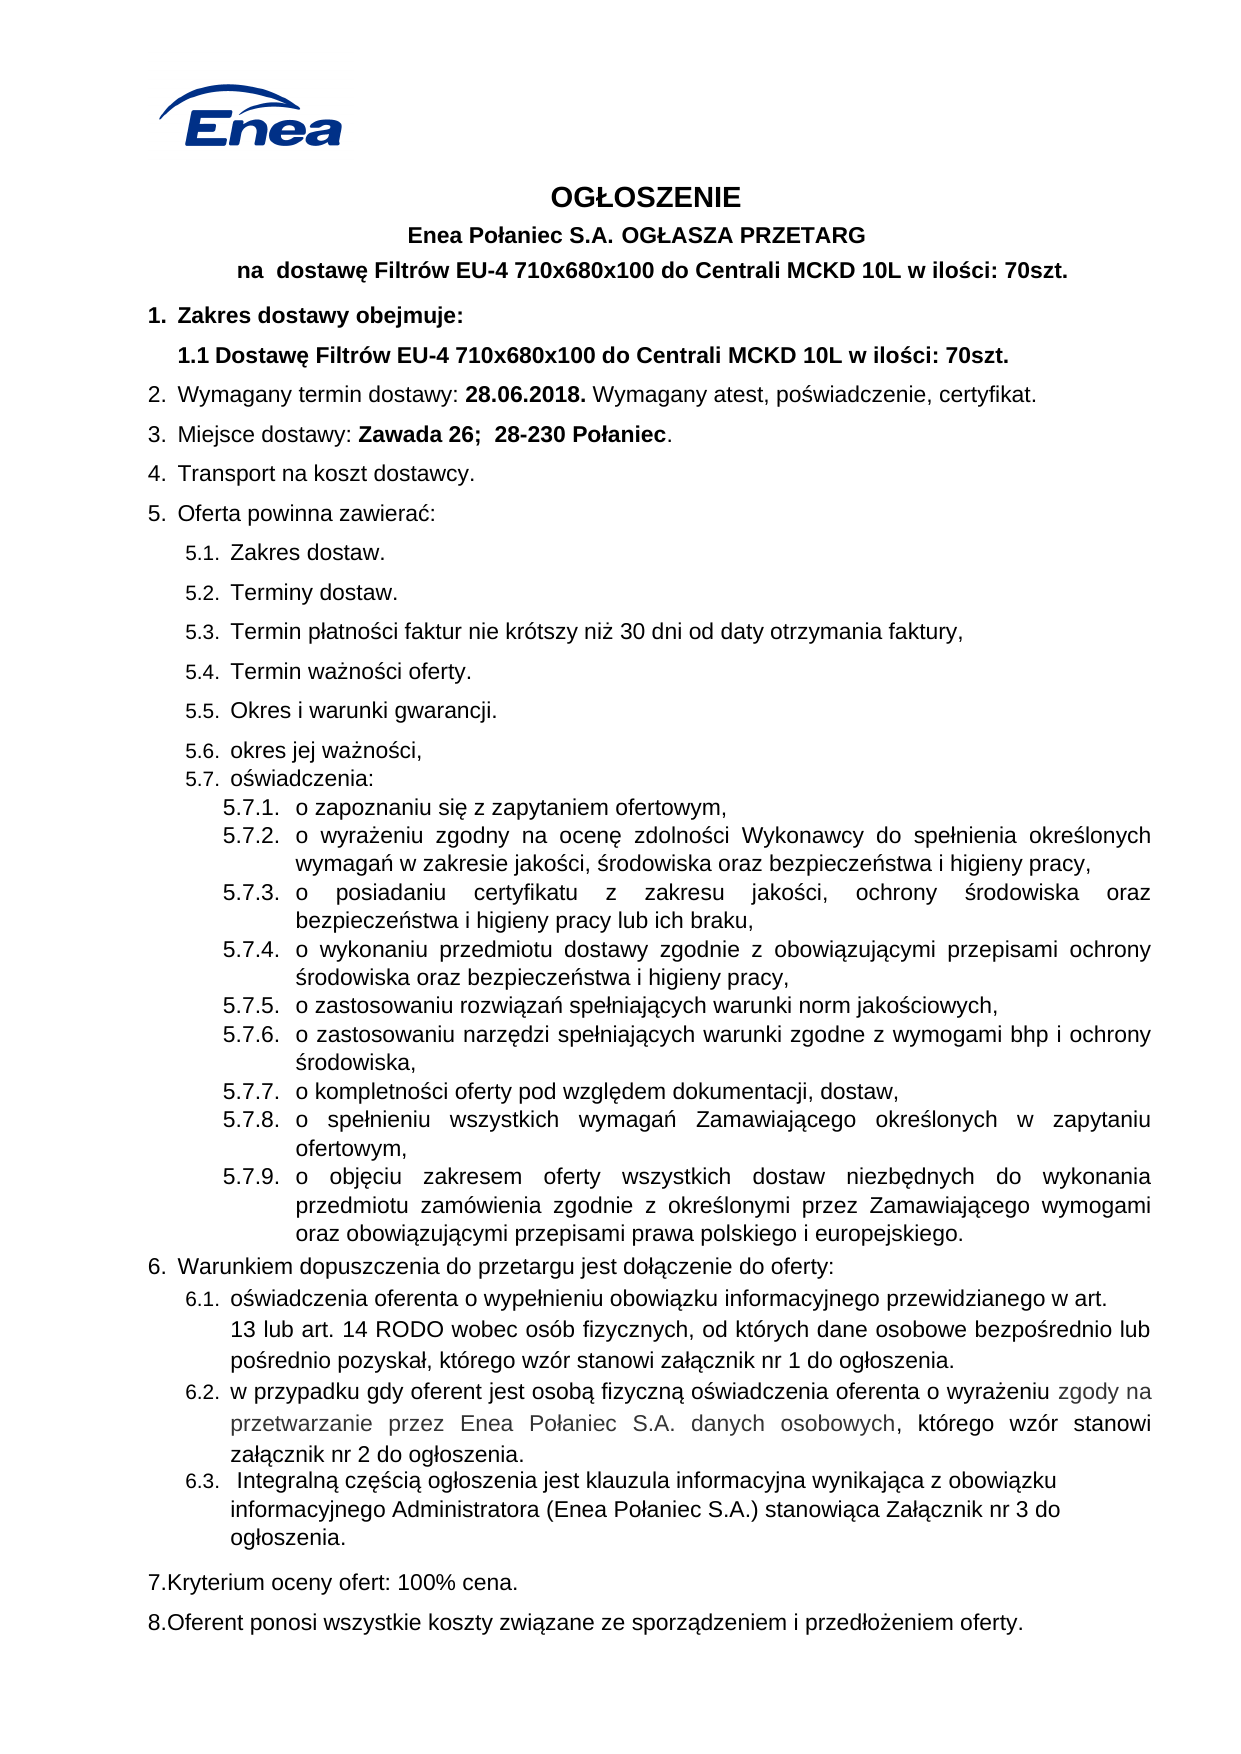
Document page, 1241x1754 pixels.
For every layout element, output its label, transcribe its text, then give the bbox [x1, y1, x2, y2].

list Terminy dostaw. [185, 579, 1152, 605]
list o posiadaniu certyfikatu z zakresu jakości, ochrony środowiska oraz bezpieczeństwa i higieny pracy lub ich braku, [223, 879, 1152, 933]
text OGŁOSZENIE [148, 180, 1144, 213]
list Termin ważności oferty. [185, 658, 1152, 684]
list o spełnieniu wszystkich wymagań Zamawiającego określonych w zapytaniu ofertowym, [223, 1106, 1152, 1161]
list w przypadku gdy oferent jest osobą fizyczną oświadczenia oferenta o wyrażeniu zgody na przetwarzanie przez Enea Połaniec S.A. danych osobowych, którego wzór stanowi załącznik nr 2 do ogłoszenia. [185, 1373, 1152, 1467]
list o wyrażeniu zgodny na ocenę zdolności Wykonawcy do spełnienia określonych wymagań w zakresie jakości, środowiska oraz bezpieczeństwa i higieny pracy, [223, 822, 1152, 877]
list Zakres dostaw. [185, 539, 1152, 566]
list o kompletności oferty pod względem dokumentacji, dostaw, [223, 1078, 1152, 1104]
list Dostawę Filtrów EU-4 710x680x100 do Centrali MCKD 10L w ilości: 70szt. [177, 342, 1152, 368]
list okres jej ważności, [185, 737, 1152, 763]
list oświadczenia oferenta o wypełnieniu obowiązku informacyjnego przewidzianego w art. [185, 1280, 1152, 1311]
list oświadczenia: [185, 765, 1152, 791]
list o wykonaniu przedmiotu dostawy zgodnie z obowiązującymi przepisami ochrony środowiska oraz bezpieczeństwa i higieny pracy, [223, 936, 1152, 990]
picture [147, 50, 354, 161]
text Enea Połaniec S.A. OGŁASZA PRZETARG [129, 222, 1144, 248]
list Warunkiem dopuszczenia do przetargu jest dołączenie do oferty: [148, 1248, 1152, 1280]
list Integralną częścią ogłoszenia jest klauzula informacyjna wynikająca z obowiązku informacyjnego Administratora (Enea Połaniec S.A.) stanowiąca Załącznik nr 3 do ogłoszenia. [185, 1467, 1152, 1550]
list Miejsce dostawy: Zawada 26; 28-230 Połaniec. [148, 421, 1152, 447]
list Termin płatności faktur nie krótszy niż 30 dni od daty otrzymania faktury, [185, 618, 1152, 644]
list o objęciu zakresem oferty wszystkich dostaw niezbędnych do wykonania przedmiotu zamówienia zgodnie z określonymi przez Zamawiającego wymogami oraz obowiązującymi przepisami prawa polskiego i europejskiego. [223, 1163, 1152, 1246]
text 8.Oferent ponosi wszystkie koszty związane ze sporządzeniem i przedłożeniem oferty. [148, 1609, 1152, 1635]
list o zastosowaniu rozwiązań spełniających warunki norm jakościowych, [223, 992, 1152, 1019]
list o zapoznaniu się z zapytaniem ofertowym, [223, 793, 1152, 820]
text 7.Kryterium oceny ofert: 100% cena. [148, 1569, 1152, 1596]
list 13 lub art. 14 RODO wobec osób fizycznych, od których dane osobowe bezpośrednio lub pośrednio pozyskał, którego wzór stanowi załącznik nr 1 do ogłoszenia. [230, 1311, 1152, 1373]
list o zastosowaniu narzędzi spełniających warunki zgodne z wymogami bhp i ochrony środowiska, [223, 1021, 1152, 1076]
list Transport na koszt dostawcy. [148, 460, 1152, 487]
list Zakres dostawy obejmuje: [148, 302, 1152, 329]
list Wymagany termin dostawy: 28.06.2018. Wymagany atest, poświadczenie, certyfikat. [148, 381, 1152, 408]
list Okres i warunki gwarancji. [185, 697, 1152, 723]
text na dostawę Filtrów EU-4 710x680x100 do Centrali MCKD 10L w ilości: 70szt. [148, 257, 1152, 283]
list Oferta powinna zawierać: [148, 500, 1152, 526]
